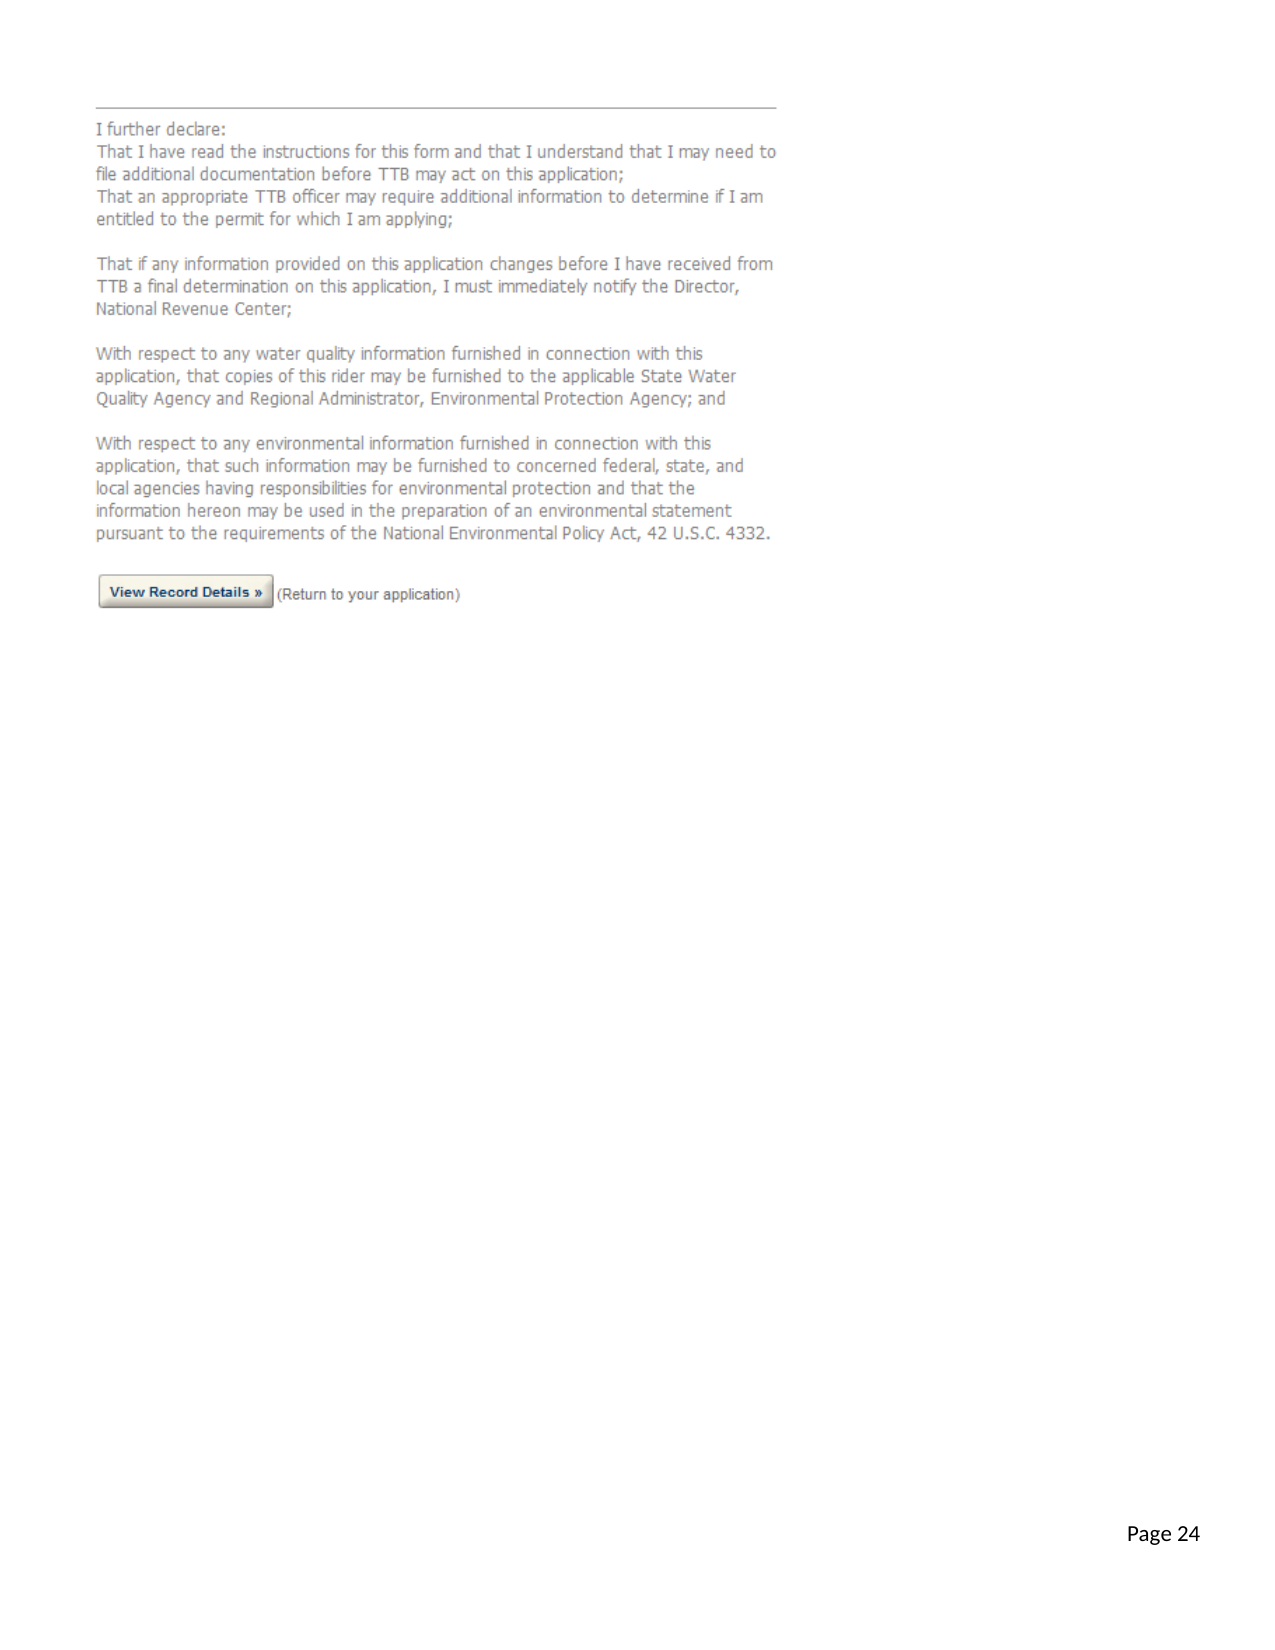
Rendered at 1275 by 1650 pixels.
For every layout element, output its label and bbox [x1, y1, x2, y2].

picture [75, 75, 1200, 611]
